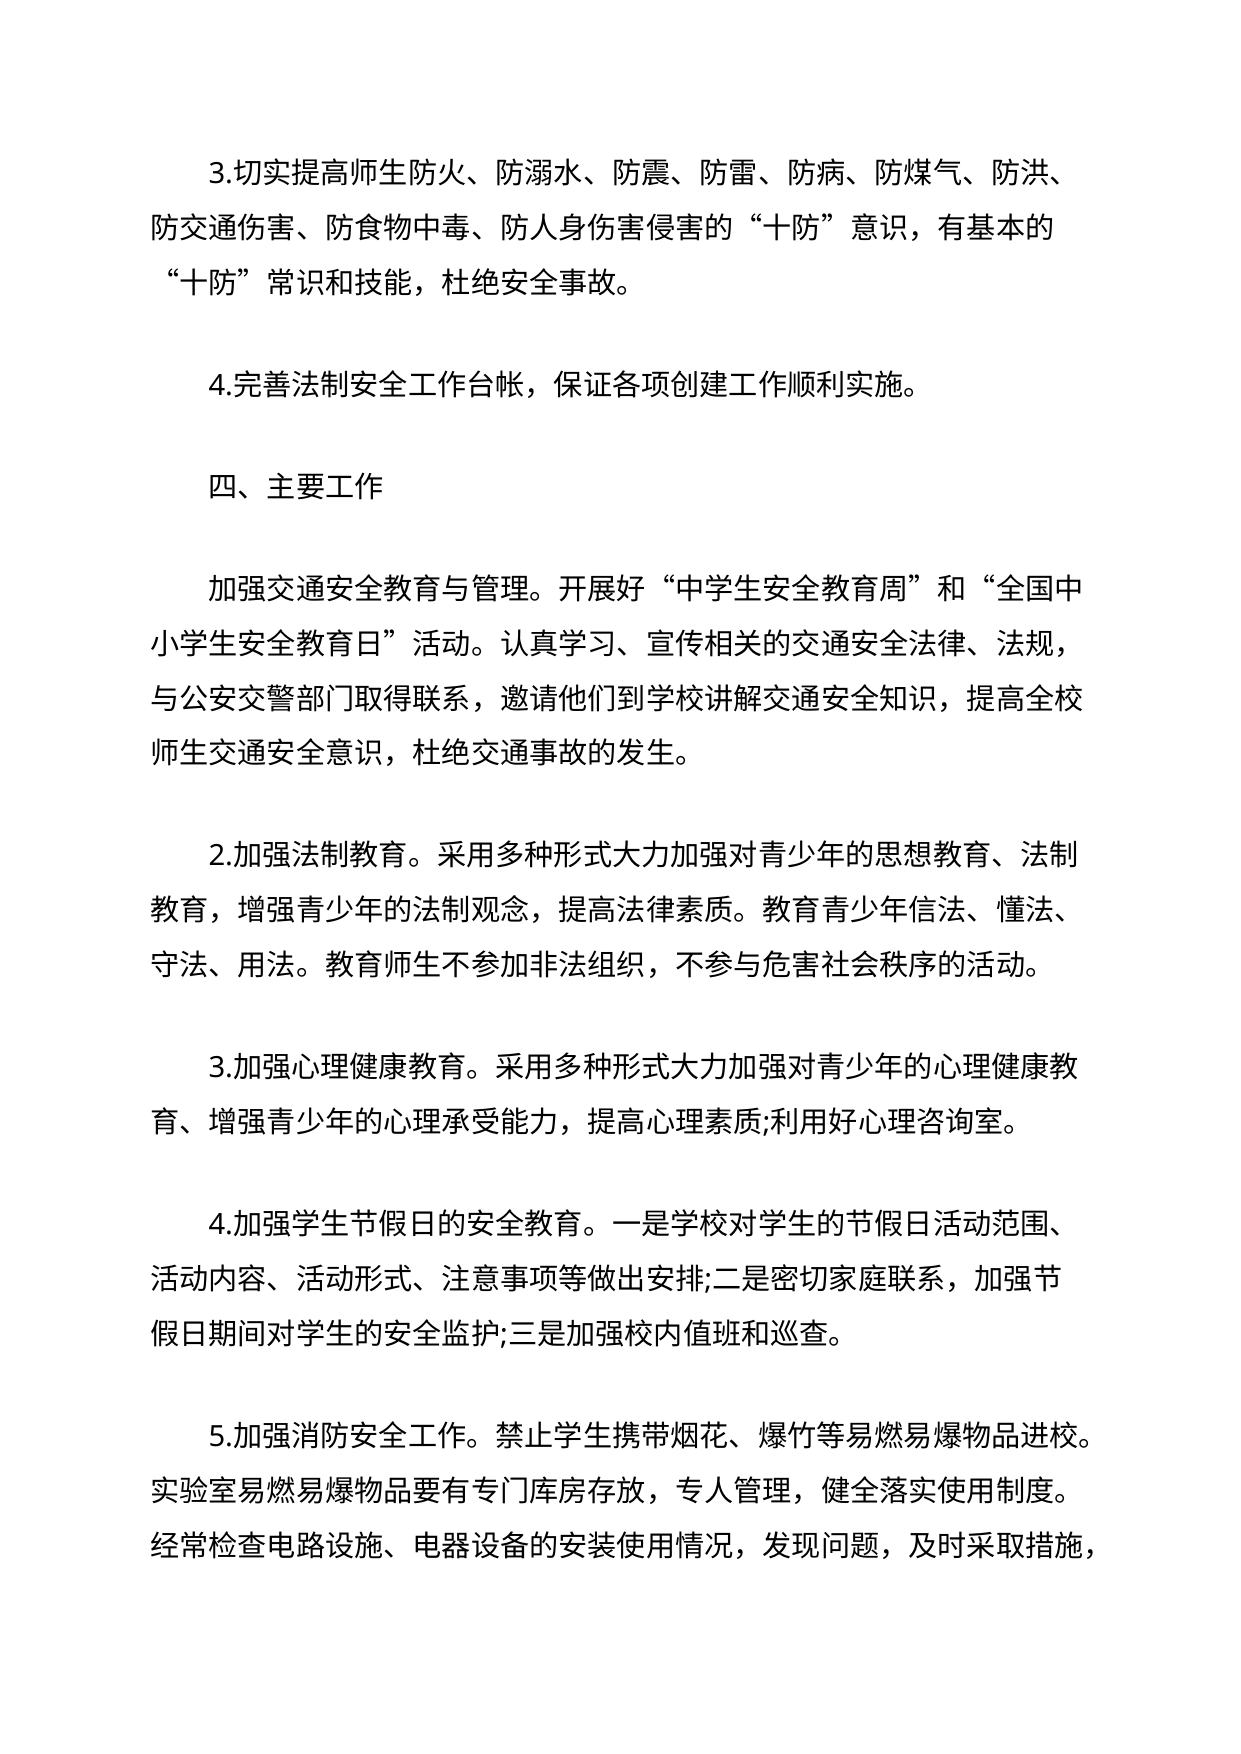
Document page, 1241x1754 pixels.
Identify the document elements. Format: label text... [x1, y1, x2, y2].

text 四、主要工作 [150, 464, 1090, 506]
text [150, 1412, 1090, 1565]
text 4.完善法制安全工作台帐，保证各项创建工作顺利实施。 [150, 362, 1090, 404]
text 3.加强心理健康教育。采用多种形式大力加强对青少年的心理健康教育、增强青少年的心理承受能力，提高心理素质;利用好心理咨询室。 [150, 1043, 1090, 1141]
text 3.切实提高师生防火、防溺水、防震、防雷、防病、防煤气、防洪、防交通伤害、防食物中毒、防人身伤害侵害的“十防”意识，有基本的“十防”常识和技能，杜绝安全事故。 [150, 150, 1090, 302]
text 4.加强学生节假日的安全教育。一是学校对学生的节假日活动范围、活动内容、活动形式、注意事项等做出安排;二是密切家庭联系，加强节假日期间对学生的安全监护;三是加强校内值班和巡查。 [150, 1201, 1090, 1353]
text 2.加强法制教育。采用多种形式大力加强对青少年的思想教育、法制教育，增强青少年的法制观念，提高法律素质。教育青少年信法、懂法、守法、用法。教育师生不参加非法组织，不参与危害社会秩序的活动。 [150, 832, 1090, 984]
text 加强交通安全教育与管理。开展好“中学生安全教育周”和“全国中小学生安全教育日”活动。认真学习、宣传相关的交通安全法律、法规，与公安交警部门取得联系，邀请他们到学校讲解交通安全知识，提高全校师生交通安全意识，杜绝交通事故的发生。 [150, 565, 1090, 772]
